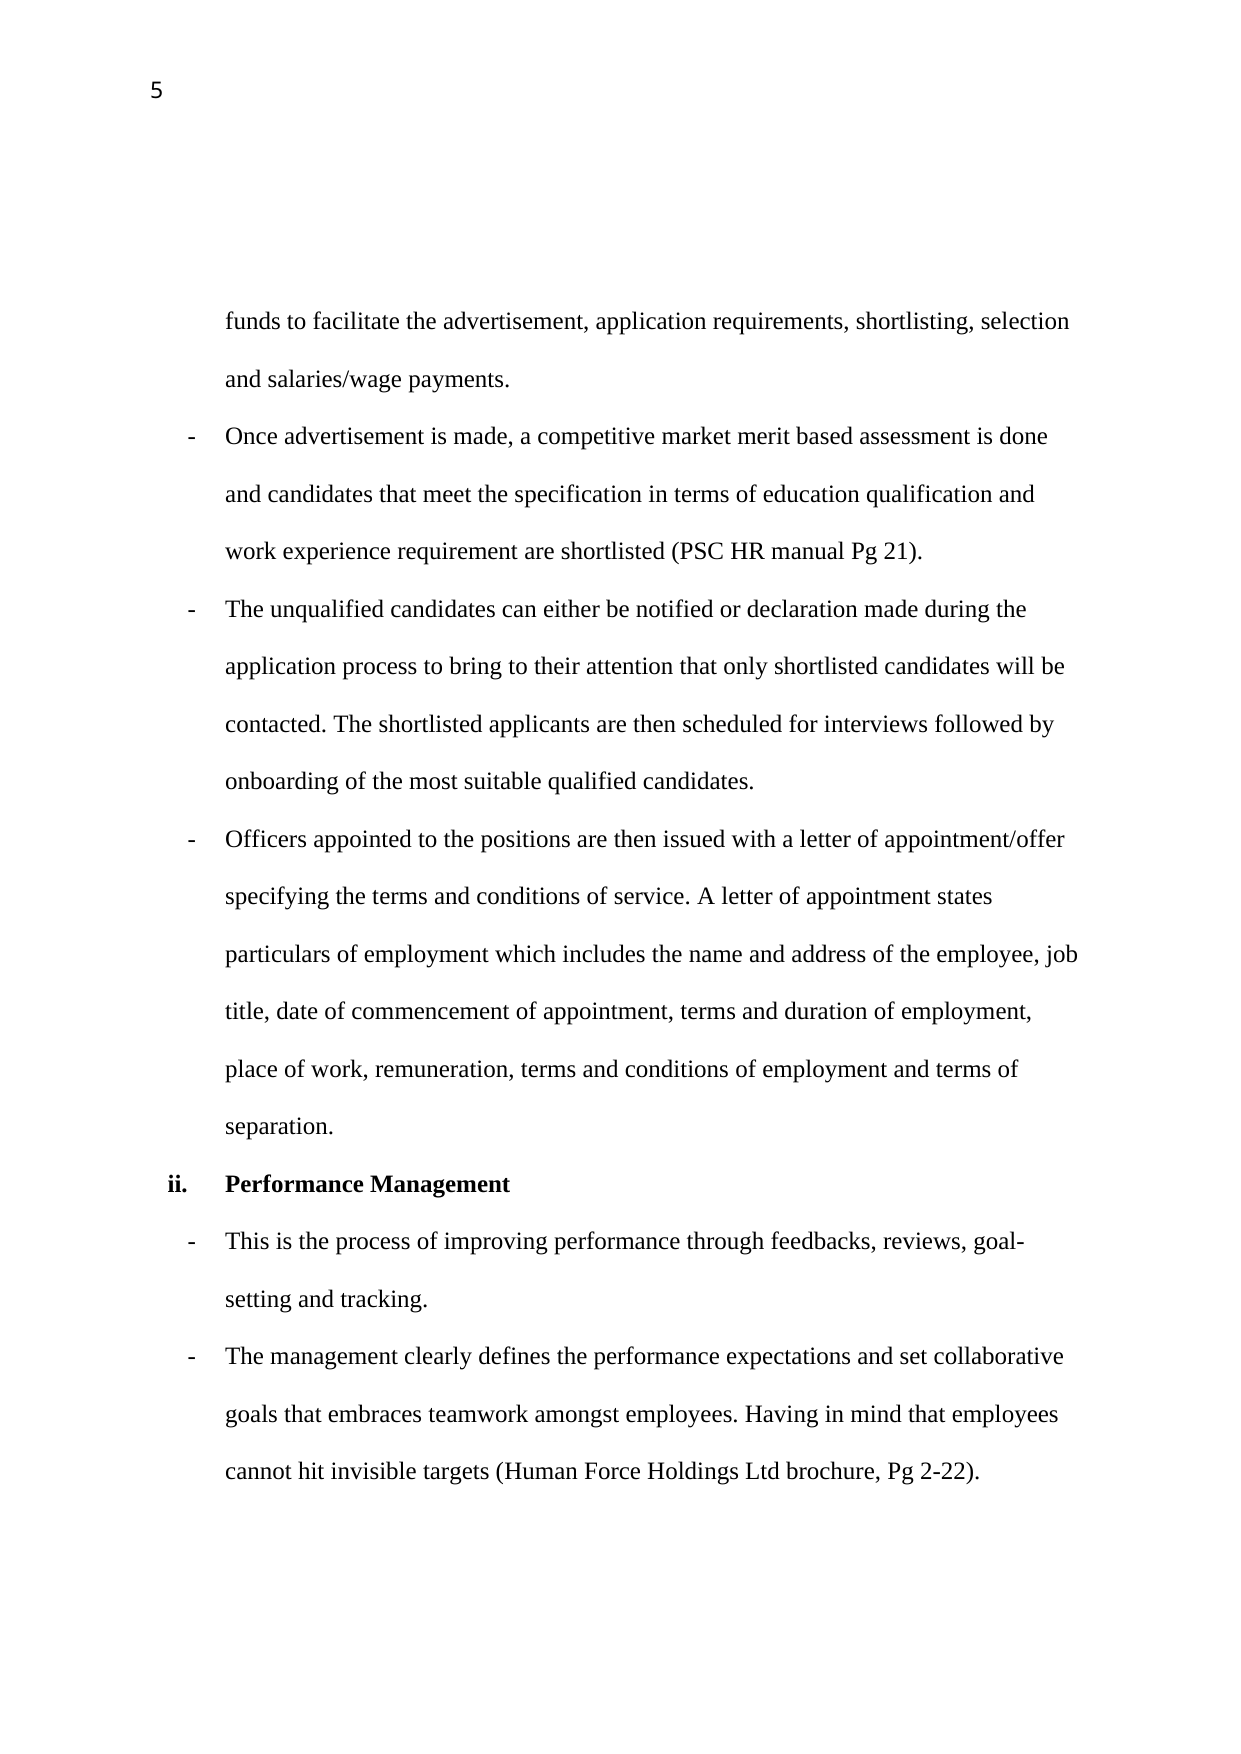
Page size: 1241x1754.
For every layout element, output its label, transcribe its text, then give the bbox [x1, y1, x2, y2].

list This is the process of improving performance through feedbacks, reviews, goal-setting and tracking. [187, 1226, 1090, 1312]
list Once advertisement is made, a competitive market merit based assessment is done and candidates that meet the specification in terms of education qualification and work experience requirement are shortlisted (PSC HR manual Pg 21). [187, 421, 1090, 565]
list The unqualified candidates can either be notified or declaration made during the application process to bring to their attention that only shortlisted candidates will be contacted. The shortlisted applicants are then scheduled for interviews followed by onboarding of the most suitable qualified candidates. [187, 594, 1090, 795]
list The management clearly defines the performance expectations and set collaborative goals that embraces teamwork amongst employees. Having in mind that employees cannot hit invisible targets (Human Force Holdings Ltd brochure, Pg 2-22). [187, 1341, 1090, 1485]
list Performance Management [187, 1169, 1090, 1197]
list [187, 306, 1090, 392]
list Officers appointed to the positions are then issued with a letter of appointment/offer specifying the terms and conditions of service. A letter of appointment states particulars of employment which includes the name and address of the employee, job title, date of commencement of appointment, terms and duration of employment, place of work, remuneration, terms and conditions of employment and terms of separation. [187, 824, 1090, 1140]
